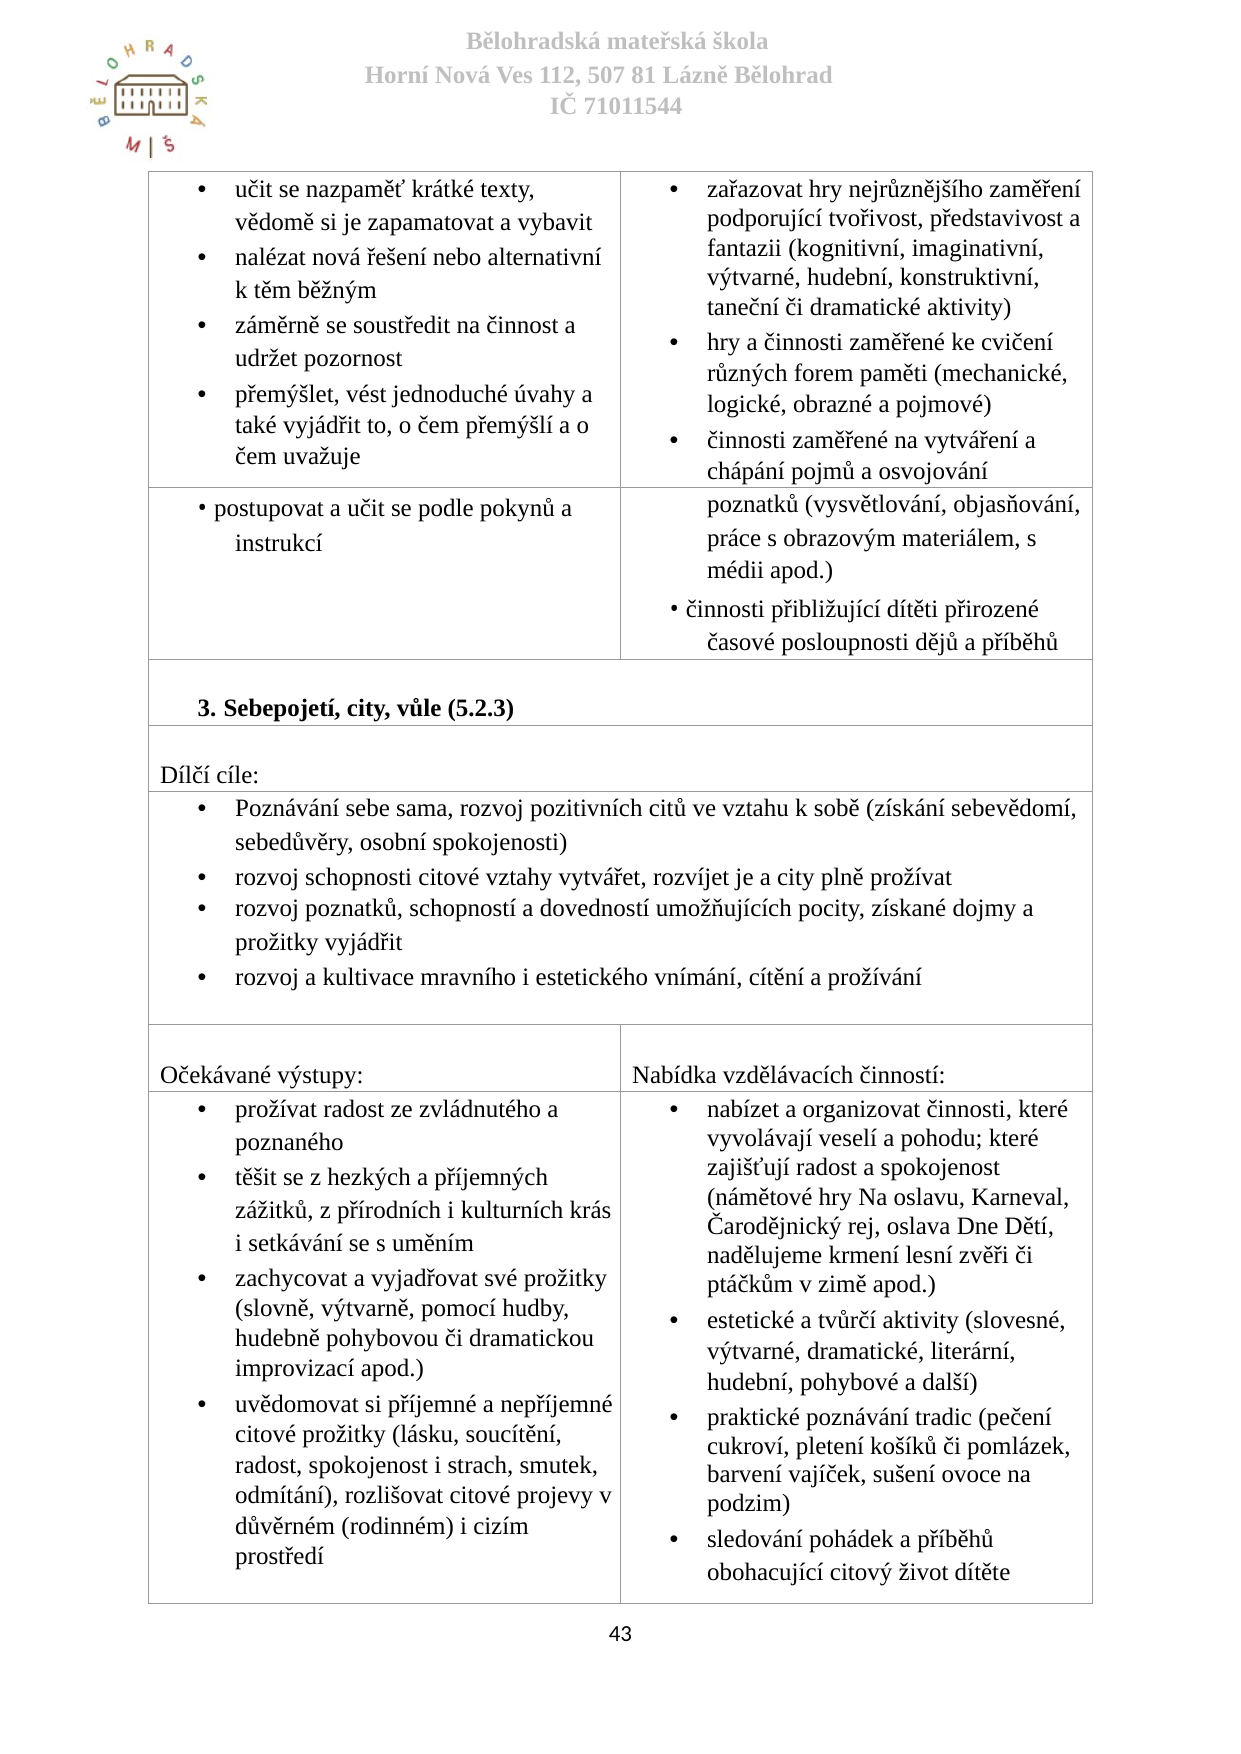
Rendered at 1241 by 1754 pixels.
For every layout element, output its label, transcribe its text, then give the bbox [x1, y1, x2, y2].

table_cell 3. Sebepojetí, city, vůle (5.2.3) [149, 660, 1092, 724]
table_cell Očekávané výstupy: [149, 1025, 620, 1091]
table_cell Dílčí cíle: [149, 726, 1092, 791]
table_cell zařazovat hry nejrůznějšího zaměření podporující tvořivost, představivost a fantazii (kognitivní, imaginativní, výtvarné, hudební, konstruktivní, taneční či dramatické aktivity) hry a činnosti zaměřené ke cvičení různých forem paměti (mechanické, logické, obrazné a pojmové) činnosti zaměřené na vytváření a chápání pojmů a osvojování [621, 172, 1092, 487]
table_cell poznatků (vysvětlování, objasňování, práce s obrazovým materiálem, s médii apod.) • činnosti přibližující dítěti přirozené časové posloupnosti dějů a příběhů [621, 488, 1092, 658]
table_cell učit se nazpaměť krátké texty, vědomě si je zapamatovat a vybavit nalézat nová řešení nebo alternativní k těm běžným záměrně se soustředit na činnost a udržet pozornost přemýšlet, vést jednoduché úvahy a také vyjádřit to, o čem přemýšlí a o čem uvažuje [149, 172, 620, 487]
picture [46, 26, 255, 171]
table_cell • postupovat a učit se podle pokynů a instrukcí [149, 488, 620, 658]
table_cell Nabídka vzdělávacích činností: [621, 1025, 1092, 1091]
table_cell Poznávání sebe sama, rozvoj pozitivních citů ve vztahu k sobě (získání sebevědomí, sebedůvěry, osobní spokojenosti) rozvoj schopnosti citové vztahy vytvářet, rozvíjet je a city plně prožívat rozvoj poznatků, schopností a dovedností umožňujících pocity, získané dojmy a prožitky vyjádřit rozvoj a kultivace mravního i estetického vnímání, cítění a prožívání [149, 792, 1092, 1024]
